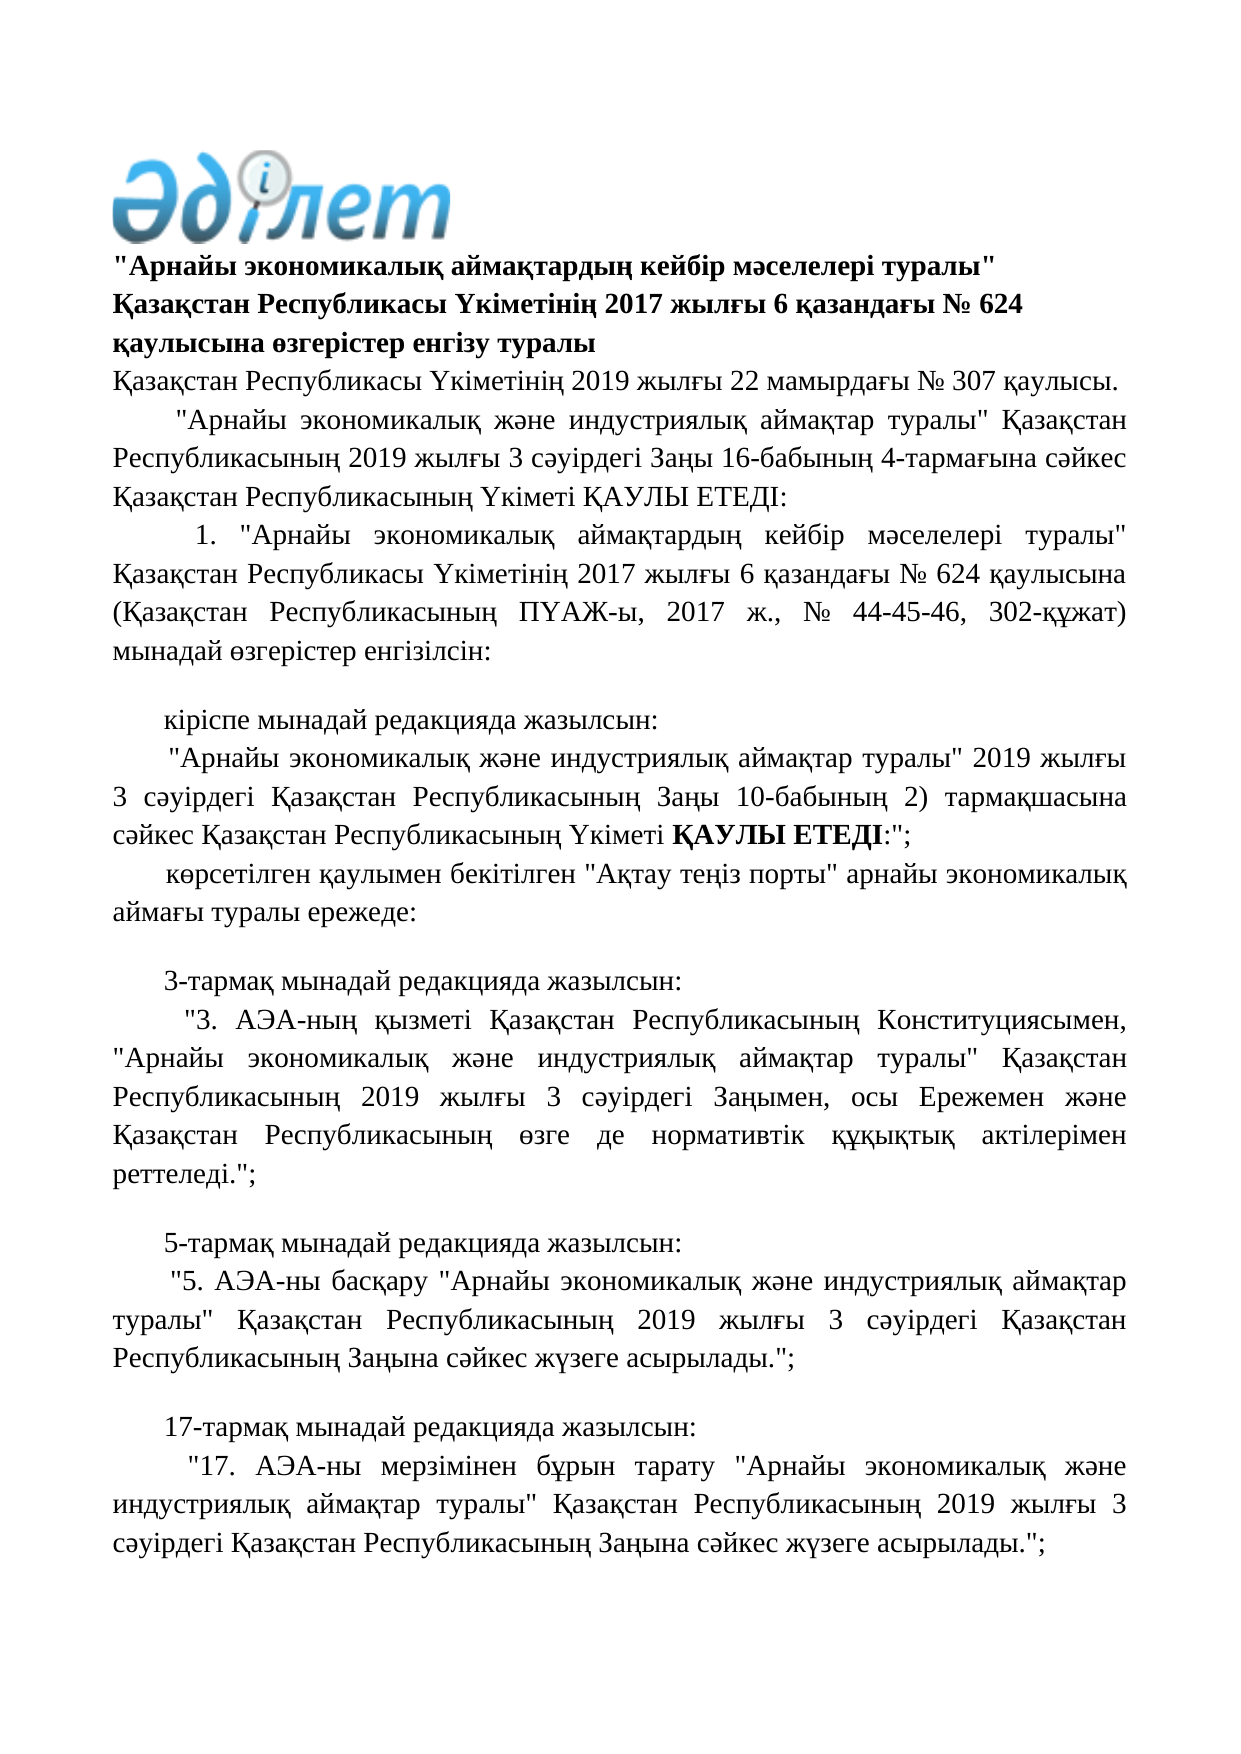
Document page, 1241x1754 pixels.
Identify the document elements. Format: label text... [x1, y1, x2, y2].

text 17-тармақ мынадай редакцияда жазылсын: [112, 1409, 1128, 1443]
text "Арнайы экономикалық және индустриялық аймақтар туралы" 2019 жылғы 3 сәуірдегі Қазақстан Республикасының Заңы 10-бабының 2) тармақшасына сәйкес Қазақстан Республикасының Үкіметі ҚАУЛЫ ЕТЕДІ:"; [112, 740, 1128, 851]
text 5-тармақ мынадай редакцияда жазылсын: [112, 1225, 1128, 1258]
text Қазақстан Республикасы Үкіметінің 2019 жылғы 22 мамырдағы № 307 қаулысы. [112, 363, 1128, 397]
text көрсетілген қаулымен бекітілген "Ақтау теңiз порты" арнайы экономикалық аймағы туралы ережеде: [112, 856, 1128, 928]
text "5. АЭА-ны басқару "Арнайы экономикалық және индустриялық аймақтар туралы" Қазақстан Республикасының 2019 жылғы 3 сәуірдегі Қазақстан Республикасының Заңына сәйкес жүзеге асырылады."; [112, 1263, 1128, 1374]
text кіріспе мынадай редакцияда жазылсын: [112, 702, 1128, 735]
text 3-тармақ мынадай редакцияда жазылсын: [112, 963, 1128, 997]
text "Арнайы экономикалық және индустриялық аймақтар туралы" Қазақстан Республикасының 2019 жылғы 3 сәуірдегі Заңы 16-бабының 4-тармағына сәйкес Қазақстан Республикасының Үкіметі ҚАУЛЫ ЕТЕДІ: [112, 402, 1128, 512]
text 1. "Арнайы экономикалық аймақтардың кейбір мәселелері туралы" Қазақстан Республикасы Үкіметінің 2017 жылғы 6 қазандағы № 624 қаулысына (Қазақстан Республикасының ПҮАЖ-ы, 2017 ж., № 44-45-46, 302-құжат) мынадай өзгерістер енгізілсін: [112, 517, 1128, 667]
picture [112, 150, 451, 244]
text "Арнайы экономикалық аймақтардың кейбір мәселелері туралы" Қазақстан Республикасы Үкіметінің 2017 жылғы 6 қазандағы № 624 қаулысына өзгерістер енгізу туралы [112, 248, 1128, 358]
text "17. АЭА-ны мерзiмiнен бұрын тарату "Арнайы экономикалық және индустриялық аймақтар туралы" Қазақстан Республикасының 2019 жылғы 3 сәуірдегі Қазақстан Республикасының Заңына сәйкес жүзеге асырылады."; [112, 1448, 1128, 1558]
text "3. АЭА-ның қызметі Қазақстан Республикасының Конституциясымен, "Арнайы экономикалық және индустриялық аймақтар туралы" Қазақстан Республикасының 2019 жылғы 3 сәуірдегі Заңымен, осы Ережемен және Қазақстан Республикасының өзге де нормативтік құқықтық актілерімен реттеледі."; [112, 1002, 1128, 1189]
